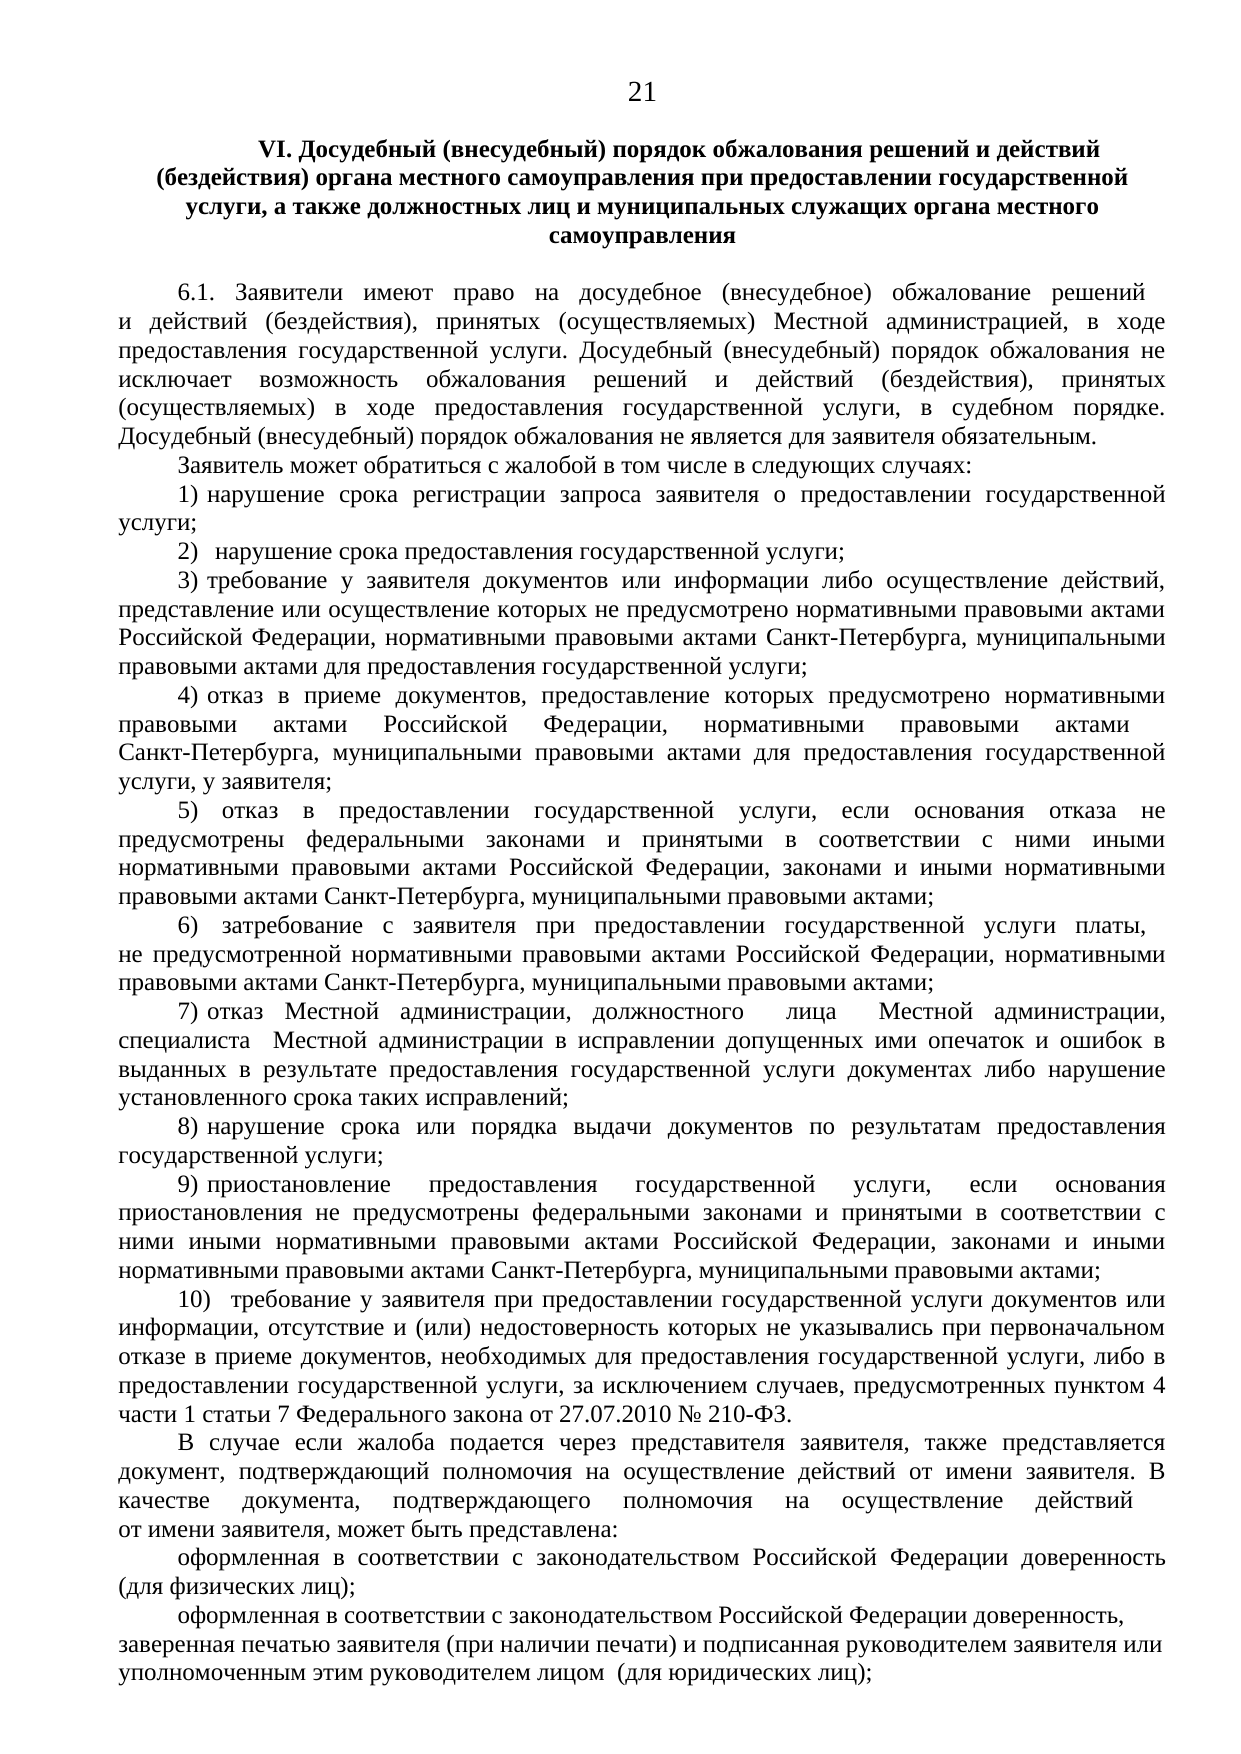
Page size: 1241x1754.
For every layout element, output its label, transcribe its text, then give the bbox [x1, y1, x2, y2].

text В случае если жалоба подается через представителя заявителя, также представляется документ, подтверждающий полномочия на осуществление действий от имени заявителя. В качестве документа, подтверждающего полномочия на осуществление действий от имени заявителя, может быть представлена: [118, 1427, 1166, 1542]
text оформленная в соответствии с законодательством Российской Федерации доверенность (для физических лиц); [118, 1542, 1166, 1600]
text Заявитель может обратиться с жалобой в том числе в следующих случаях: [118, 450, 1166, 479]
list требование у заявителя при предоставлении государственной услуги документов или информации, отсутствие и (или) недостоверность которых не указывались при первоначальном отказе в приеме документов, необходимых для предоставления государственной услуги, либо в предоставлении государственной услуги, за исключением случаев, предусмотренных пунктом 4 части 1 статьи 7 Федерального закона от 27.07.2010 № 210-ФЗ. [118, 1284, 1166, 1427]
text оформленная в соответствии с законодательством Российской Федерации доверенность, заверенная печатью заявителя (при наличии печати) и подписанная руководителем заявителя или уполномоченным этим руководителем лицом (для юридических лиц); [118, 1600, 1166, 1686]
text VI. Досудебный (внесудебный) порядок обжалования решений и действий (бездействия) органа местного самоуправления при предоставлении государственной услуги, а также должностных лиц и муниципальных служащих органа местного самоуправления [118, 134, 1166, 249]
list отказ Местной администрации, должностного лица Местной администрации, специалиста Местной администрации в исправлении допущенных ими опечаток и ошибок в выданных в результате предоставления государственной услуги документах либо нарушение установленного срока таких исправлений; [118, 996, 1166, 1111]
list нарушение срока предоставления государственной услуги; [177, 536, 1166, 565]
list нарушение срока регистрации запроса заявителя о предоставлении государственной услуги; [118, 479, 1166, 536]
list отказ в предоставлении государственной услуги, если основания отказа не предусмотрены федеральными законами и принятыми в соответствии с ними иными нормативными правовыми актами Российской Федерации, законами и иными нормативными правовыми актами Санкт-Петербурга, муниципальными правовыми актами; [118, 795, 1166, 910]
list отказ в приеме документов, предоставление которых предусмотрено нормативными правовыми актами Российской Федерации, нормативными правовыми актами Санкт-Петербурга, муниципальными правовыми актами для предоставления государственной услуги, у заявителя; [118, 680, 1166, 795]
list затребование с заявителя при предоставлении государственной услуги платы, не предусмотренной нормативными правовыми актами Российской Федерации, нормативными правовыми актами Санкт-Петербурга, муниципальными правовыми актами; [118, 910, 1166, 996]
text 6.1. Заявители имеют право на досудебное (внесудебное) обжалование решений и действий (бездействия), принятых (осуществляемых) Местной администрацией, в ходе предоставления государственной услуги. Досудебный (внесудебный) порядок обжалования не исключает возможность обжалования решений и действий (бездействия), принятых (осуществляемых) в ходе предоставления государственной услуги, в судебном порядке. Досудебный (внесудебный) порядок обжалования не является для заявителя обязательным. [118, 277, 1166, 450]
list приостановление предоставления государственной услуги, если основания приостановления не предусмотрены федеральными законами и принятыми в соответствии с ними иными нормативными правовыми актами Российской Федерации, законами и иными нормативными правовыми актами Санкт-Петербурга, муниципальными правовыми актами; [118, 1169, 1166, 1284]
list нарушение срока или порядка выдачи документов по результатам предоставления государственной услуги; [118, 1111, 1166, 1169]
list требование у заявителя документов или информации либо осуществление действий, представление или осуществление которых не предусмотрено нормативными правовыми актами Российской Федерации, нормативными правовыми актами Санкт-Петербурга, муниципальными правовыми актами для предоставления государственной услуги; [118, 565, 1166, 680]
